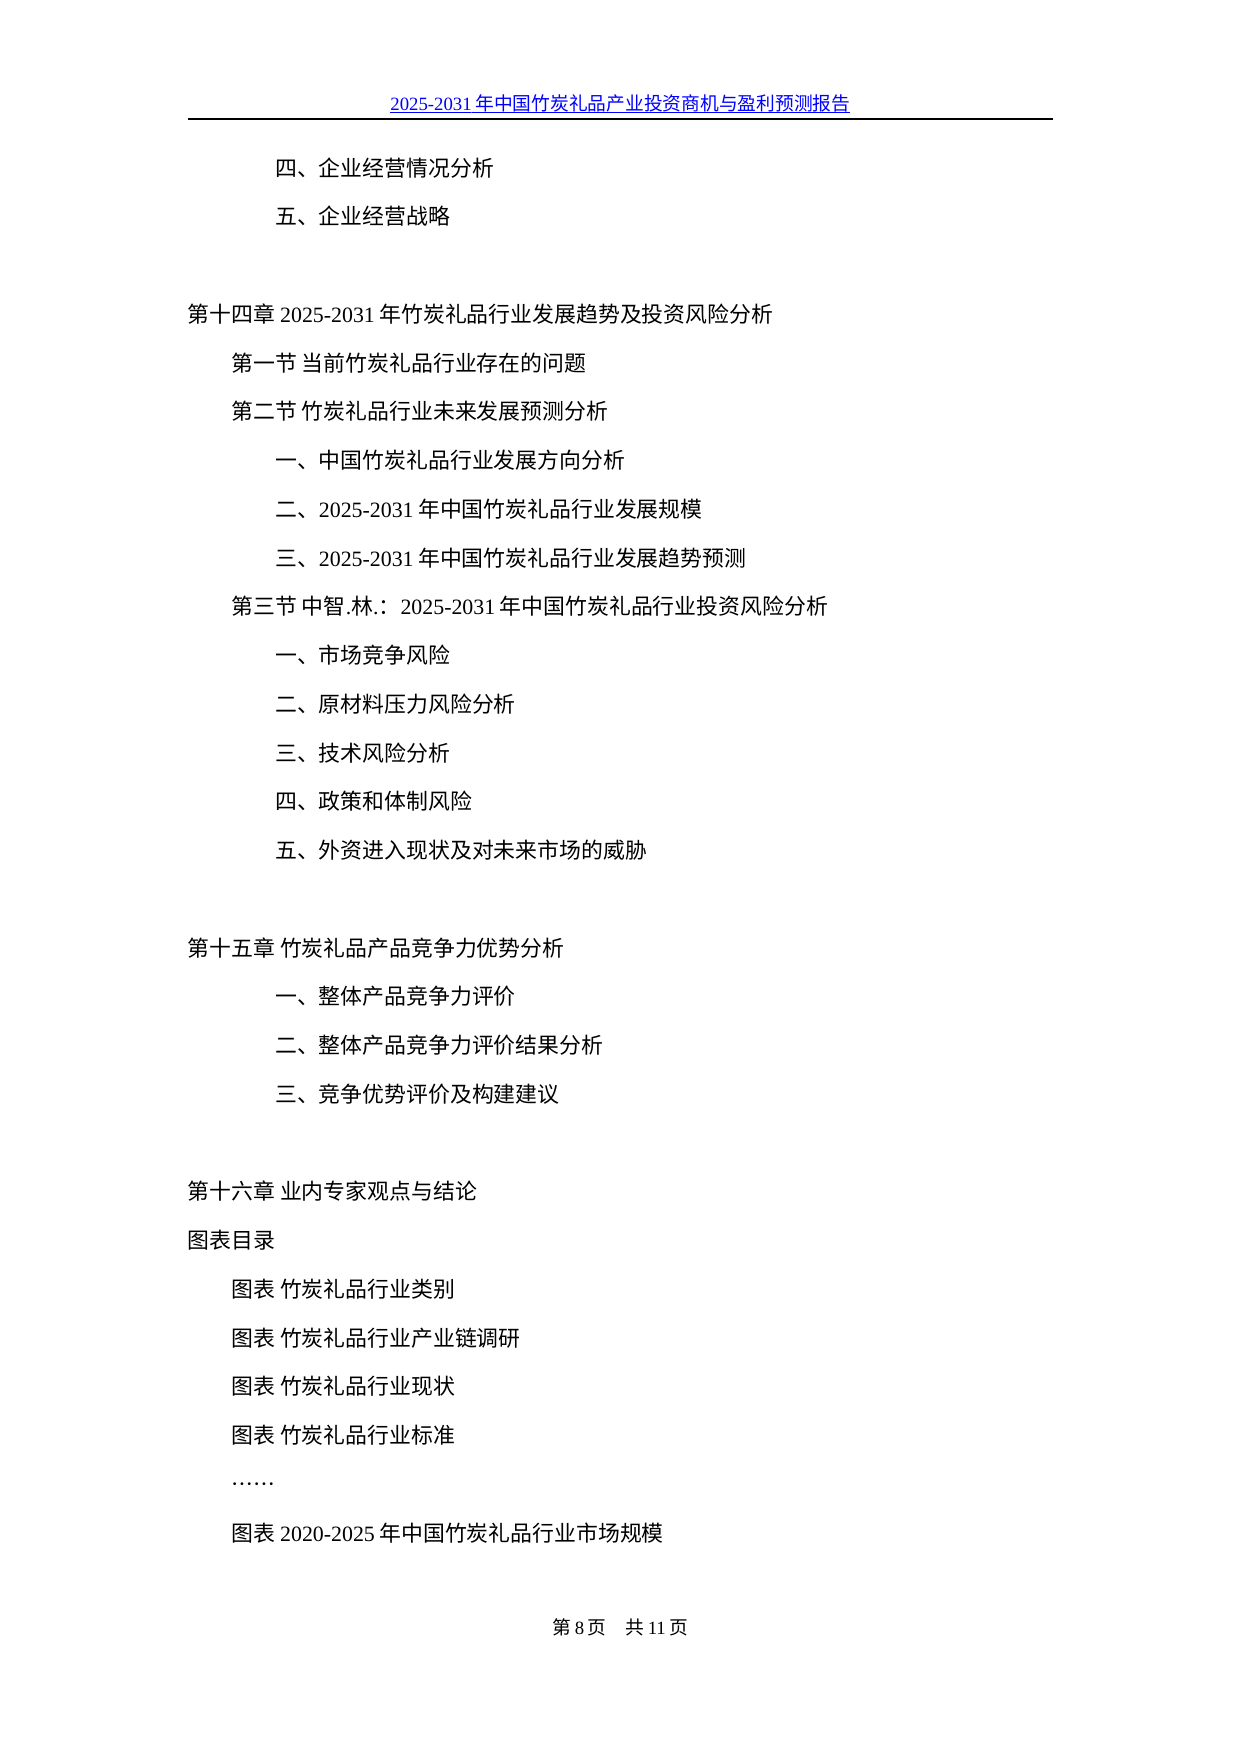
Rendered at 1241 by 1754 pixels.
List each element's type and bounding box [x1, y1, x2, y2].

text [187, 150, 1053, 1548]
